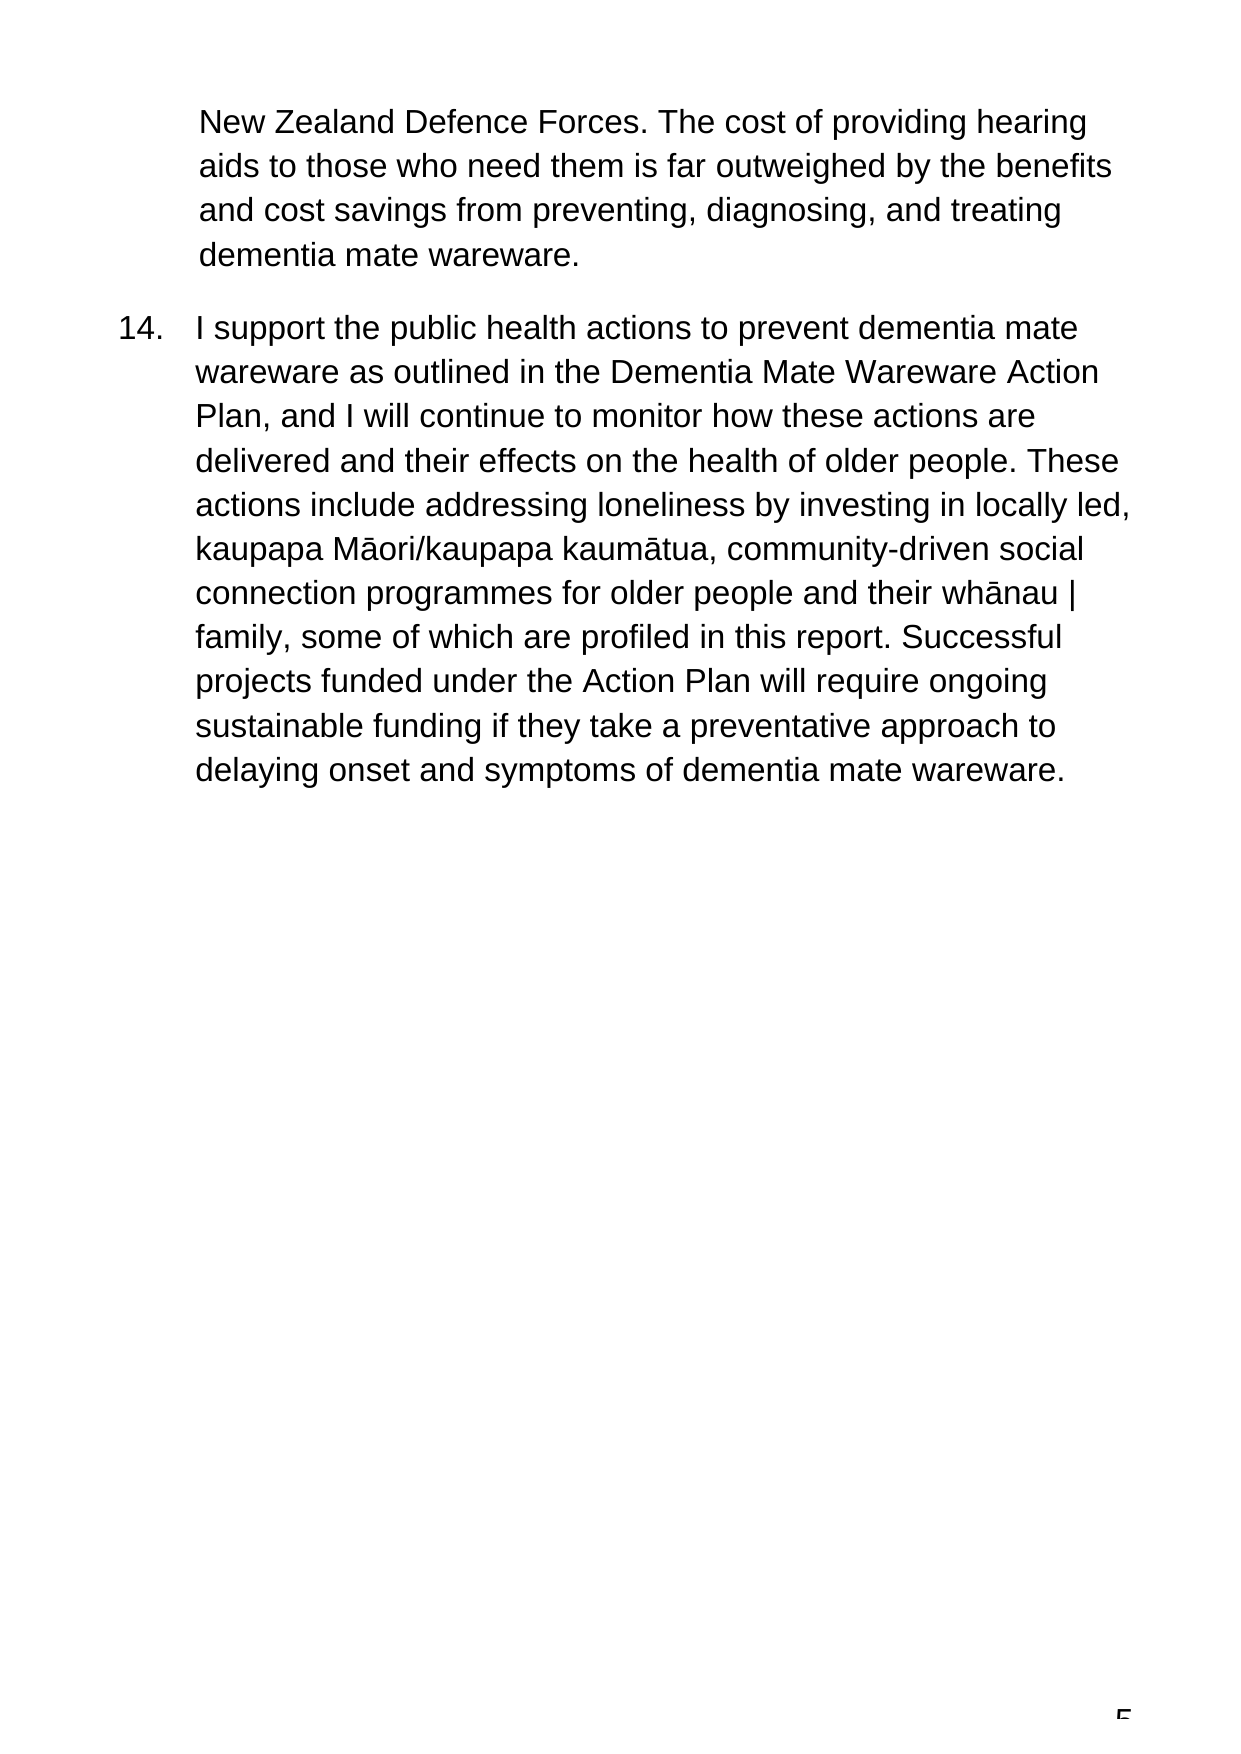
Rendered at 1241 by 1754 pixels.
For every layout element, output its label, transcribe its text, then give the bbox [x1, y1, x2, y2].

list I support the public health actions to prevent dementia mate wareware as outlined in the Dementia Mate Wareware Action Plan, and I will continue to monitor how these actions are delivered and their effects on the health of older people. These actions include addressing loneliness by investing in locally led, kaupapa Māori/kaupapa kaumātua, community-driven social connection programmes for older people and their whānau | family, some of which are profiled in this report. Successful projects funded under the Action Plan will require ongoing sustainable funding if they take a preventative approach to delaying onset and symptoms of dementia mate wareware. [118, 308, 1141, 788]
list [121, 102, 1141, 273]
